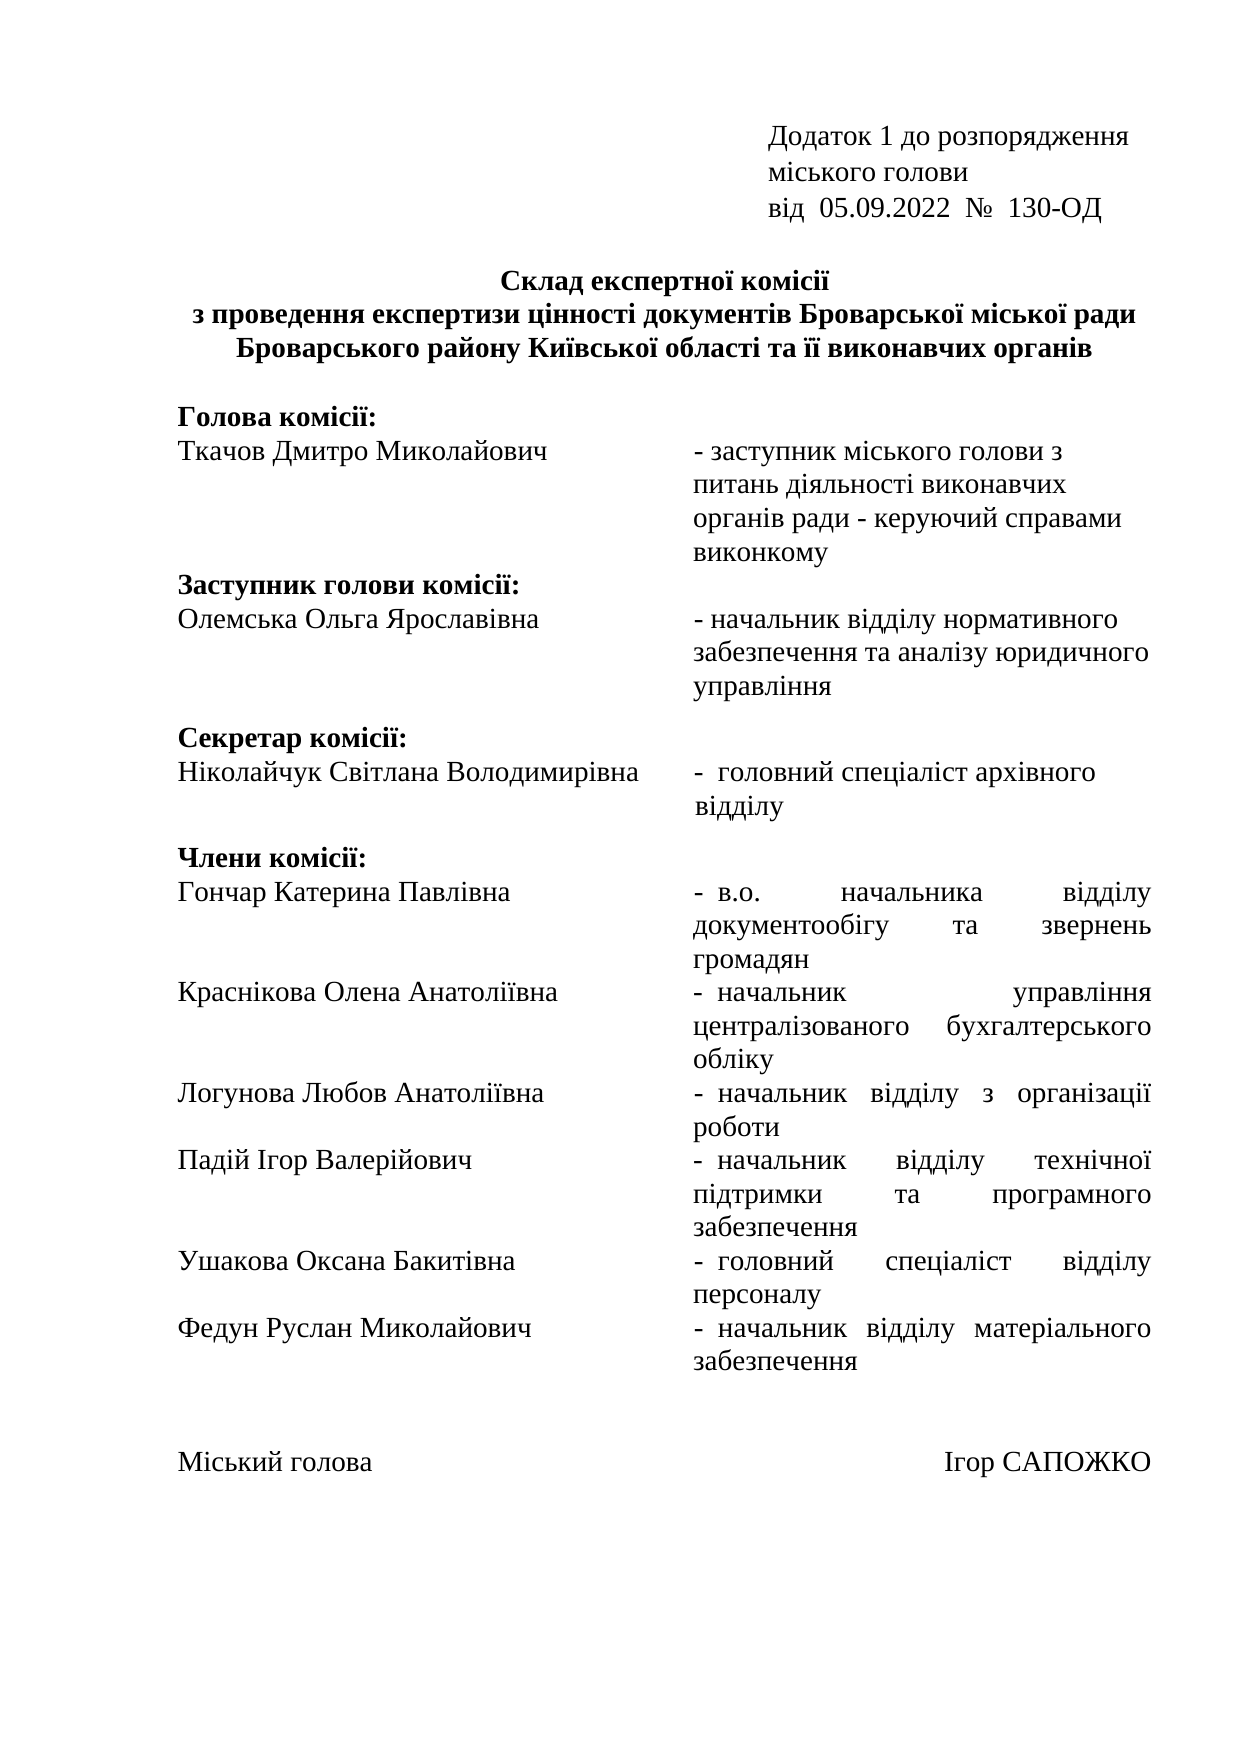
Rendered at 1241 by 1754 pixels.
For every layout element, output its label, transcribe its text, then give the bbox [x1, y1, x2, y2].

text Логунова Любов Анатоліївна - начальник відділу з організації роботи [177, 1075, 1152, 1142]
text Олемська Ольга Ярославівна - начальник відділу нормативного забезпечення та аналізу юридичного управління [177, 601, 1152, 701]
text відділу [177, 788, 1152, 821]
text Гончар Катерина Павлівна - в.о. начальника відділу документообігу та звернень громадян [177, 874, 1152, 974]
text Краснікова Олена Анатоліївна - начальник управління централізованого бухгалтерського обліку [177, 974, 1152, 1075]
text Склад експертної комісії [177, 263, 1152, 296]
text Члени комісії: [177, 840, 1152, 874]
text від 05.09.2022 № 130-ОД [768, 190, 1152, 224]
text Броварського району Київської області та її виконавчих органів [177, 330, 1152, 363]
text Секретар комісії: [177, 721, 1152, 754]
text Ушакова Оксана Бакитівна - головний спеціаліст відділу персоналу [177, 1243, 1152, 1310]
text Падій Ігор Валерійович - начальник відділу технічної підтримки та програмного забезпечення [177, 1142, 1152, 1243]
text Міський голова Ігор САПОЖКО [177, 1444, 1152, 1478]
text Заступник голови комісії: [177, 567, 1152, 601]
text Ткачов Дмитро Миколайович - заступник міського голови з питань діяльності виконавчих органів ради - керуючий справами виконкому [177, 433, 1152, 567]
text Голова комісії: [177, 399, 1152, 433]
text з проведення експертизи цінності документів Броварської міської ради [177, 296, 1152, 330]
text Додаток 1 до розпорядження міського голови [768, 118, 1152, 188]
text Ніколайчук Світлана Володимирівна - головний спеціаліст архівного [177, 754, 1152, 788]
text Федун Руслан Миколайович - начальник відділу матеріального забезпечення [177, 1310, 1152, 1377]
